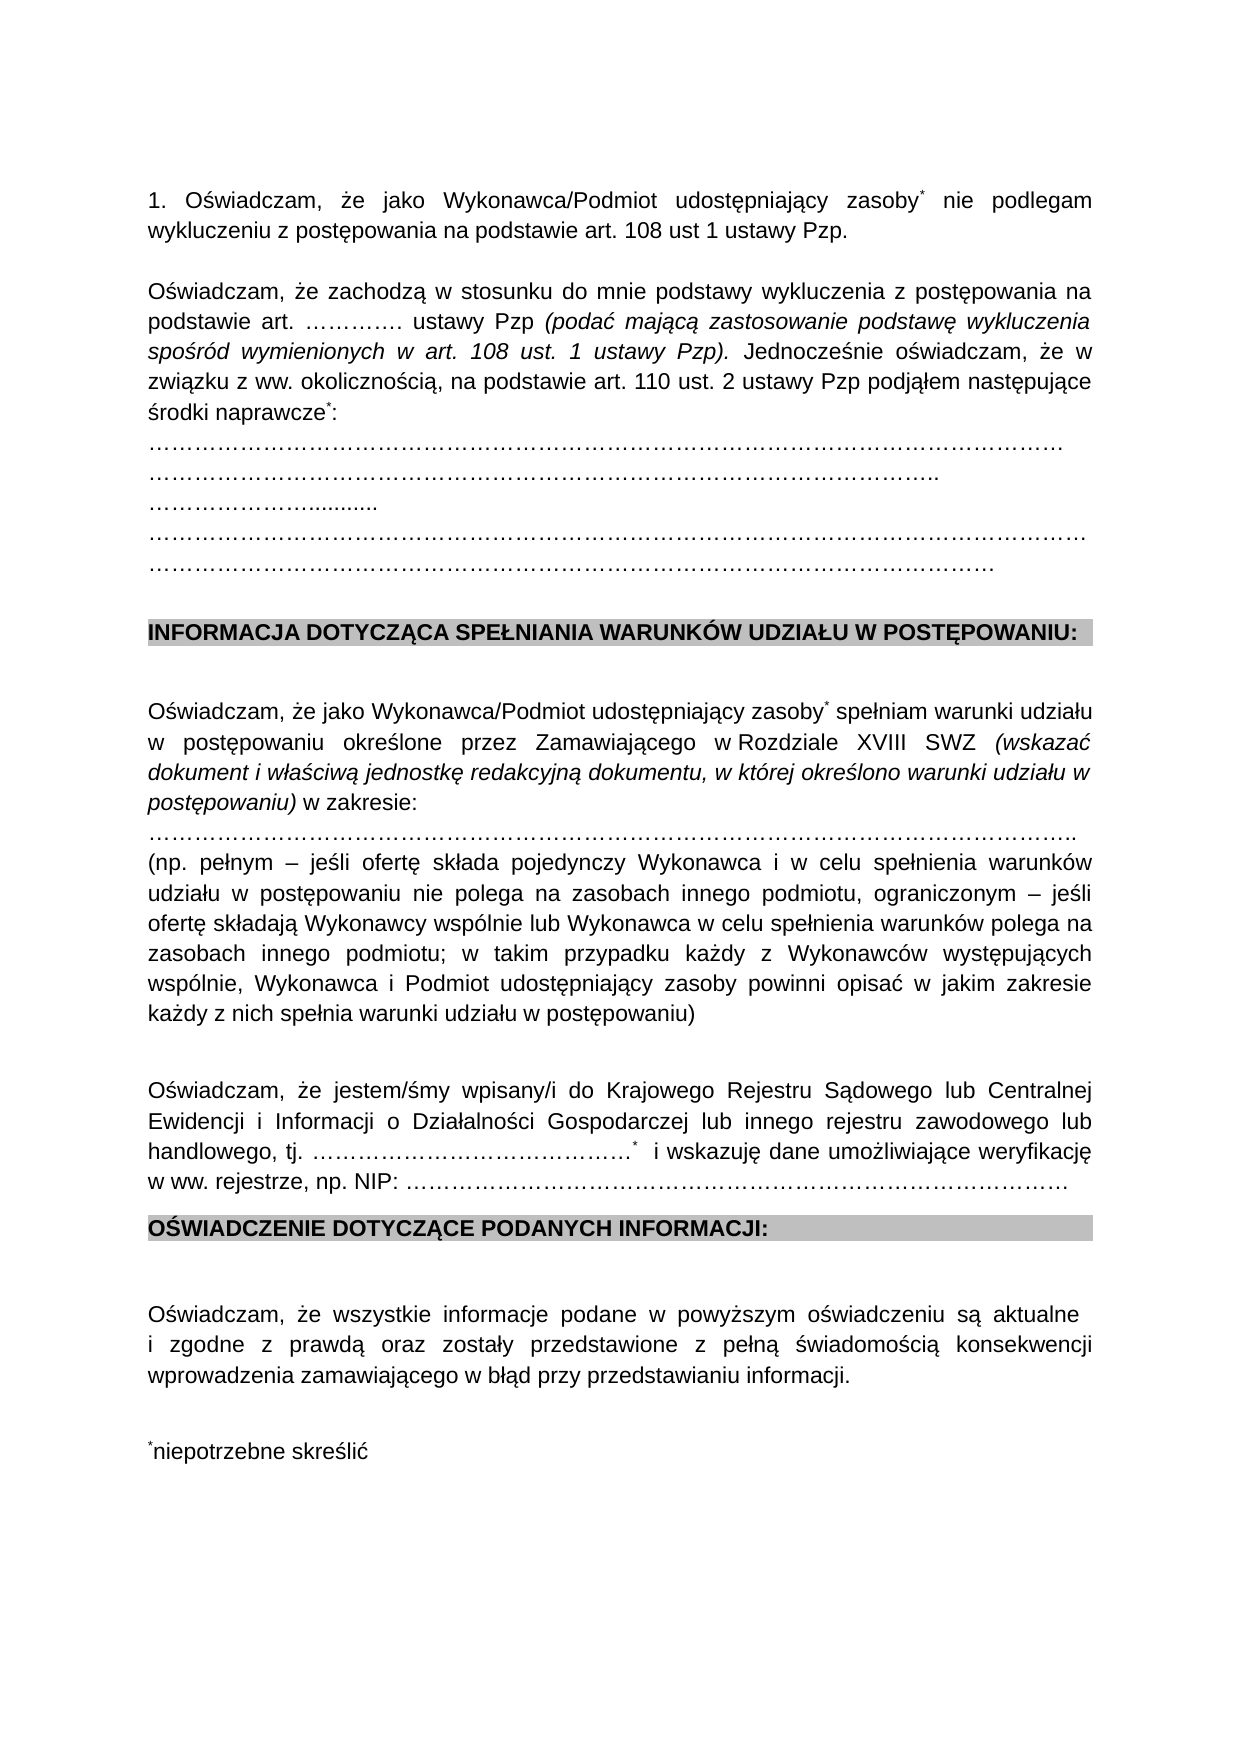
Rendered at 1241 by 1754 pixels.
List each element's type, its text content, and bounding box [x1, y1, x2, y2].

text Oświadczam, że jestem/śmy wpisany/i do Krajowego Rejestru Sądowego lub Centralnej Ewidencji i Informacji o Działalności Gospodarczej lub innego rejestru zawodowego lub handlowego, tj. ……………………………………* i wskazuję dane umożliwiające weryfikację w ww. rejestrze, np. NIP: …………………………………………………………………………… [148, 1077, 1093, 1194]
text ………………………………………………………………………………………………………….. (np. pełnym – jeśli ofertę składa pojedynczy Wykonawca i w celu spełnienia warunków udziału w postępowaniu nie polega na zasobach innego podmiotu, ograniczonym – jeśli ofertę składają Wykonawcy wspólnie lub Wykonawca w celu spełnienia warunków polega na zasobach innego podmiotu; w takim przypadku każdy z Wykonawców występujących wspólnie, Wykonawca i Podmiot udostępniający zasoby powinni opisać w jakim zakresie każdy z nich spełnia warunki udziału w postępowaniu) [148, 819, 1093, 1027]
list 1. Oświadczam, że jako Wykonawca/Podmiot udostępniający zasoby* nie podlegam wykluczeniu z postępowania na podstawie art. 108 ust 1 ustawy Pzp. [148, 187, 1093, 244]
text INFORMACJA DOTYCZĄCA SPEŁNIANIA WARUNKÓW UDZIAŁU W POSTĘPOWANIU: [148, 619, 1093, 646]
text …………………………………………………………………………………………..…………………...........……………………………………………………………………………………………………………………………………………………………………………………………………………… [148, 459, 1093, 576]
text Oświadczam, że zachodzą w stosunku do mnie podstawy wykluczenia z postępowania na podstawie art. …………. ustawy Pzp (podać mającą zastosowanie podstawę wykluczenia spośród wymienionych w art. 108 ust. 1 ustawy Pzp). Jednocześnie oświadczam, że w związku z ww. okolicznością, na podstawie art. 110 ust. 2 ustawy Pzp podjąłem następujące środki naprawcze*: [148, 278, 1093, 425]
text Oświadczam, że wszystkie informacje podane w powyższym oświadczeniu są aktualne i zgodne z prawdą oraz zostały przedstawione z pełną świadomością konsekwencji wprowadzenia zamawiającego w błąd przy przedstawianiu informacji. [148, 1301, 1093, 1388]
text ………………………………………………………………………………………………………… [148, 429, 1093, 455]
text OŚWIADCZENIE DOTYCZĄCE PODANYCH INFORMACJI: [148, 1215, 1093, 1241]
text *niepotrzebne skreślić [148, 1438, 1093, 1465]
text Oświadczam, że jako Wykonawca/Podmiot udostępniający zasoby* spełniam warunki udziału w postępowaniu określone przez Zamawiającego w Rozdziale XVIII SWZ (wskazać dokument i właściwą jednostkę redakcyjną dokumentu, w której określono warunki udziału w postępowaniu) w zakresie: [148, 698, 1093, 815]
